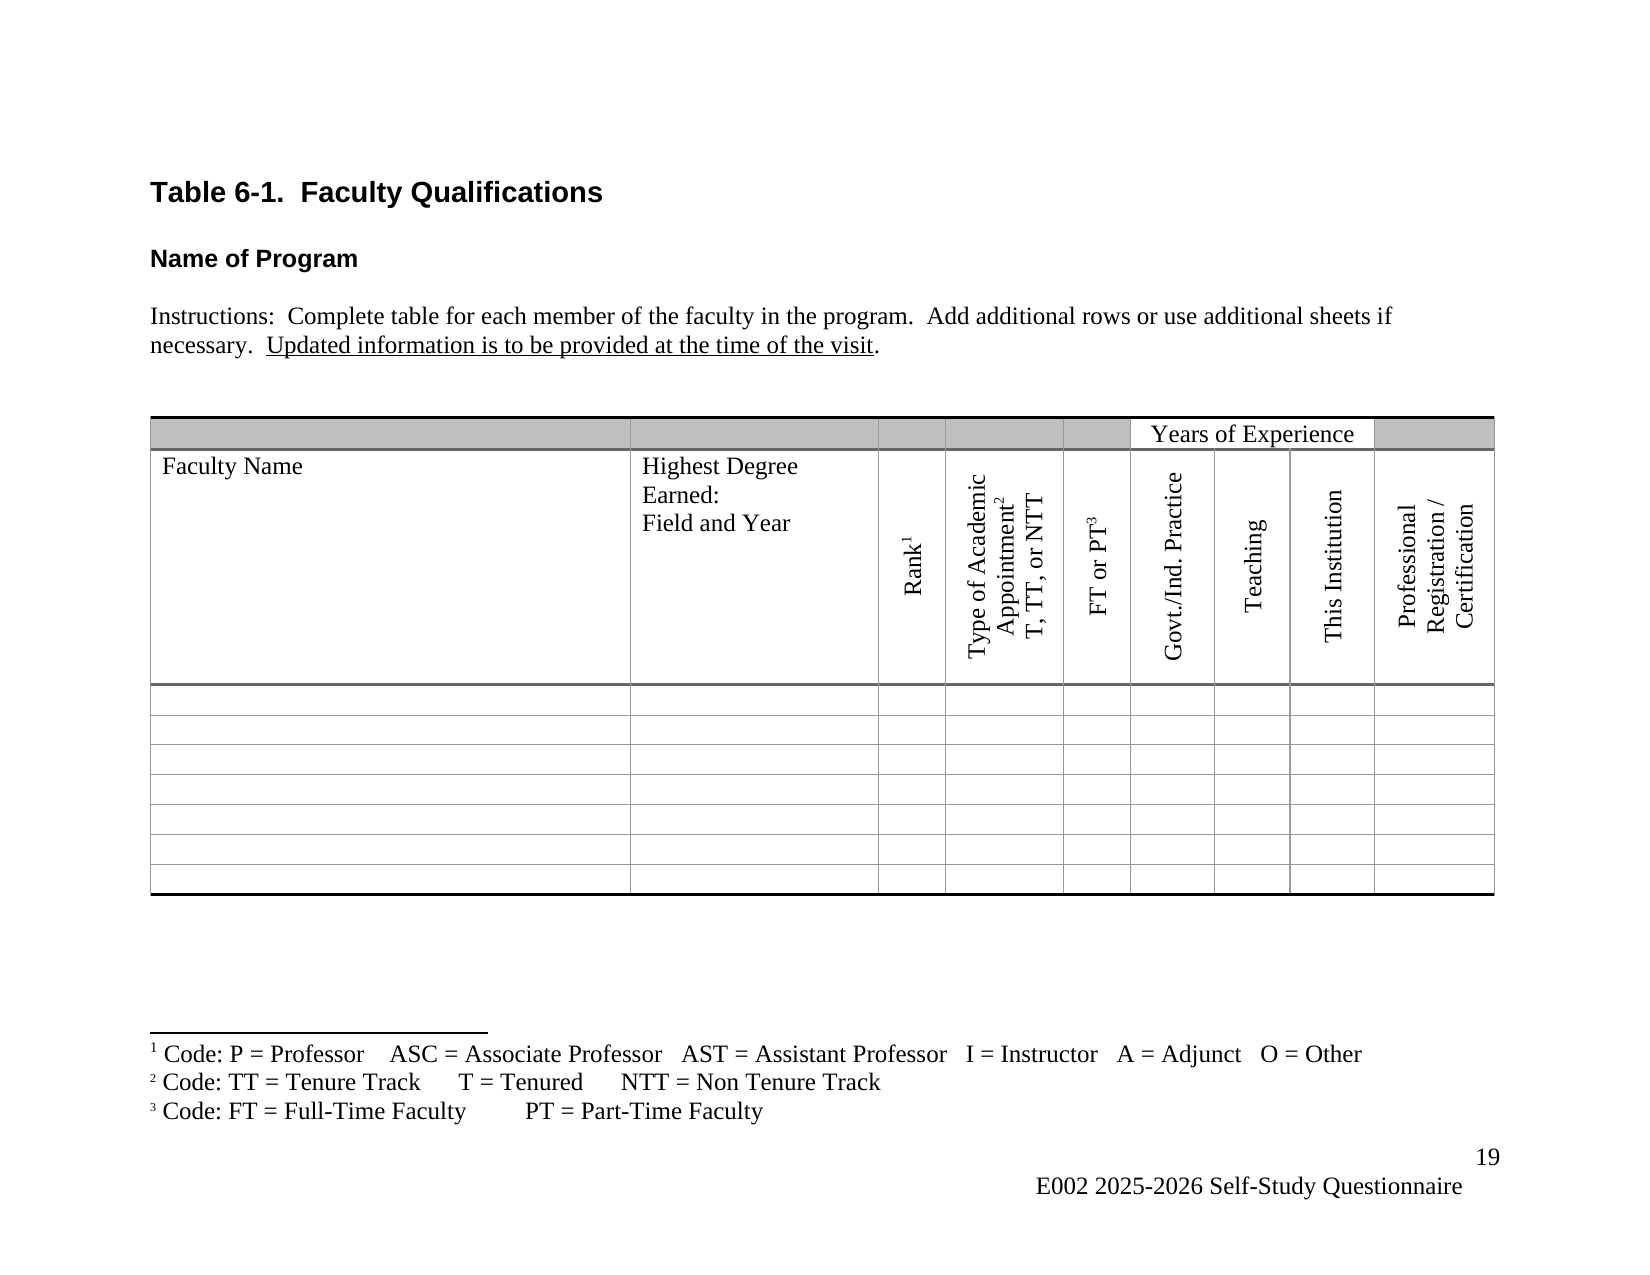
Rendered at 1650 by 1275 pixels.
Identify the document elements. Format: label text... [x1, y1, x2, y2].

table_cell [1291, 775, 1374, 804]
table_cell [151, 775, 630, 804]
table_cell [1131, 716, 1214, 744]
table_header [946, 419, 1063, 448]
table_header [879, 419, 945, 448]
table_cell [1064, 686, 1130, 714]
table_cell [1215, 865, 1289, 893]
table_cell [151, 805, 630, 834]
table_cell [1215, 686, 1289, 714]
table_cell [946, 716, 1063, 744]
table_cell [151, 865, 630, 893]
table_cell [631, 745, 878, 774]
table_cell [879, 686, 945, 714]
table_cell Teaching [1215, 451, 1289, 683]
table_cell [879, 805, 945, 834]
table_cell [1291, 835, 1374, 863]
table_cell [1291, 686, 1374, 714]
table_cell [1064, 865, 1130, 893]
table_cell [1131, 686, 1214, 714]
table_cell [151, 835, 630, 863]
table_cell Professional Registration / Certification [1375, 451, 1494, 683]
table_cell [631, 865, 878, 893]
table_cell [879, 835, 945, 863]
table_cell [631, 805, 878, 834]
table_header [631, 419, 878, 448]
table_cell [1375, 686, 1494, 714]
table_cell [879, 865, 945, 893]
table_cell [1215, 745, 1289, 774]
table_header Years of Experience [1131, 419, 1374, 448]
table_cell [946, 686, 1063, 714]
subtitle Table 6-1. Faculty Qualifications [150, 175, 1500, 208]
table_header [1375, 419, 1494, 448]
table_cell [1131, 835, 1214, 863]
table_cell FT or PT [1064, 451, 1130, 683]
table_cell [631, 775, 878, 804]
table_cell [1215, 716, 1289, 744]
table_cell [1375, 805, 1494, 834]
table_cell [946, 745, 1063, 774]
table_cell [1131, 805, 1214, 834]
text Instructions: Complete table for each member of the faculty in the program. Add additional rows or use additional sheets if necessary. Updated information is to be provided at the time of the visit. [150, 301, 1500, 358]
table_cell [151, 745, 630, 774]
table_cell [631, 716, 878, 744]
table_cell [1375, 835, 1494, 863]
table_cell [1064, 805, 1130, 834]
table_cell [1131, 775, 1214, 804]
table_cell [946, 835, 1063, 863]
table_cell [1291, 716, 1374, 744]
table_cell [1291, 805, 1374, 834]
table_cell [1291, 865, 1374, 893]
table_cell [1215, 805, 1289, 834]
table_header [151, 419, 630, 448]
table_cell [946, 865, 1063, 893]
table_cell [1291, 745, 1374, 774]
table_cell Rank [879, 451, 945, 683]
table_cell [946, 775, 1063, 804]
table_cell [879, 775, 945, 804]
table_cell [879, 716, 945, 744]
table_cell [1131, 865, 1214, 893]
table_cell [631, 686, 878, 714]
table_cell [946, 805, 1063, 834]
table_cell [1064, 835, 1130, 863]
table_cell [879, 745, 945, 774]
table_cell Faculty Name [151, 451, 630, 683]
table_cell [1375, 865, 1494, 893]
table_cell [1064, 775, 1130, 804]
table_cell [1215, 775, 1289, 804]
table_cell [151, 716, 630, 744]
table_cell [1215, 835, 1289, 863]
table_header [1064, 419, 1130, 448]
table_cell Type of Academic Appointment T, TT, or NTT [946, 451, 1063, 683]
table_cell [631, 835, 878, 863]
table_cell [1375, 745, 1494, 774]
table_cell Highest Degree Earned: Field and Year [631, 451, 878, 683]
table_cell [1375, 716, 1494, 744]
table_cell This Institution [1291, 451, 1374, 683]
table_cell Govt./Ind. Practice [1131, 451, 1214, 683]
text Name of Program [150, 243, 1500, 272]
table_cell [1375, 775, 1494, 804]
table_cell [1064, 716, 1130, 744]
table_cell [151, 686, 630, 714]
table_cell [1131, 745, 1214, 774]
table_cell [1064, 745, 1130, 774]
